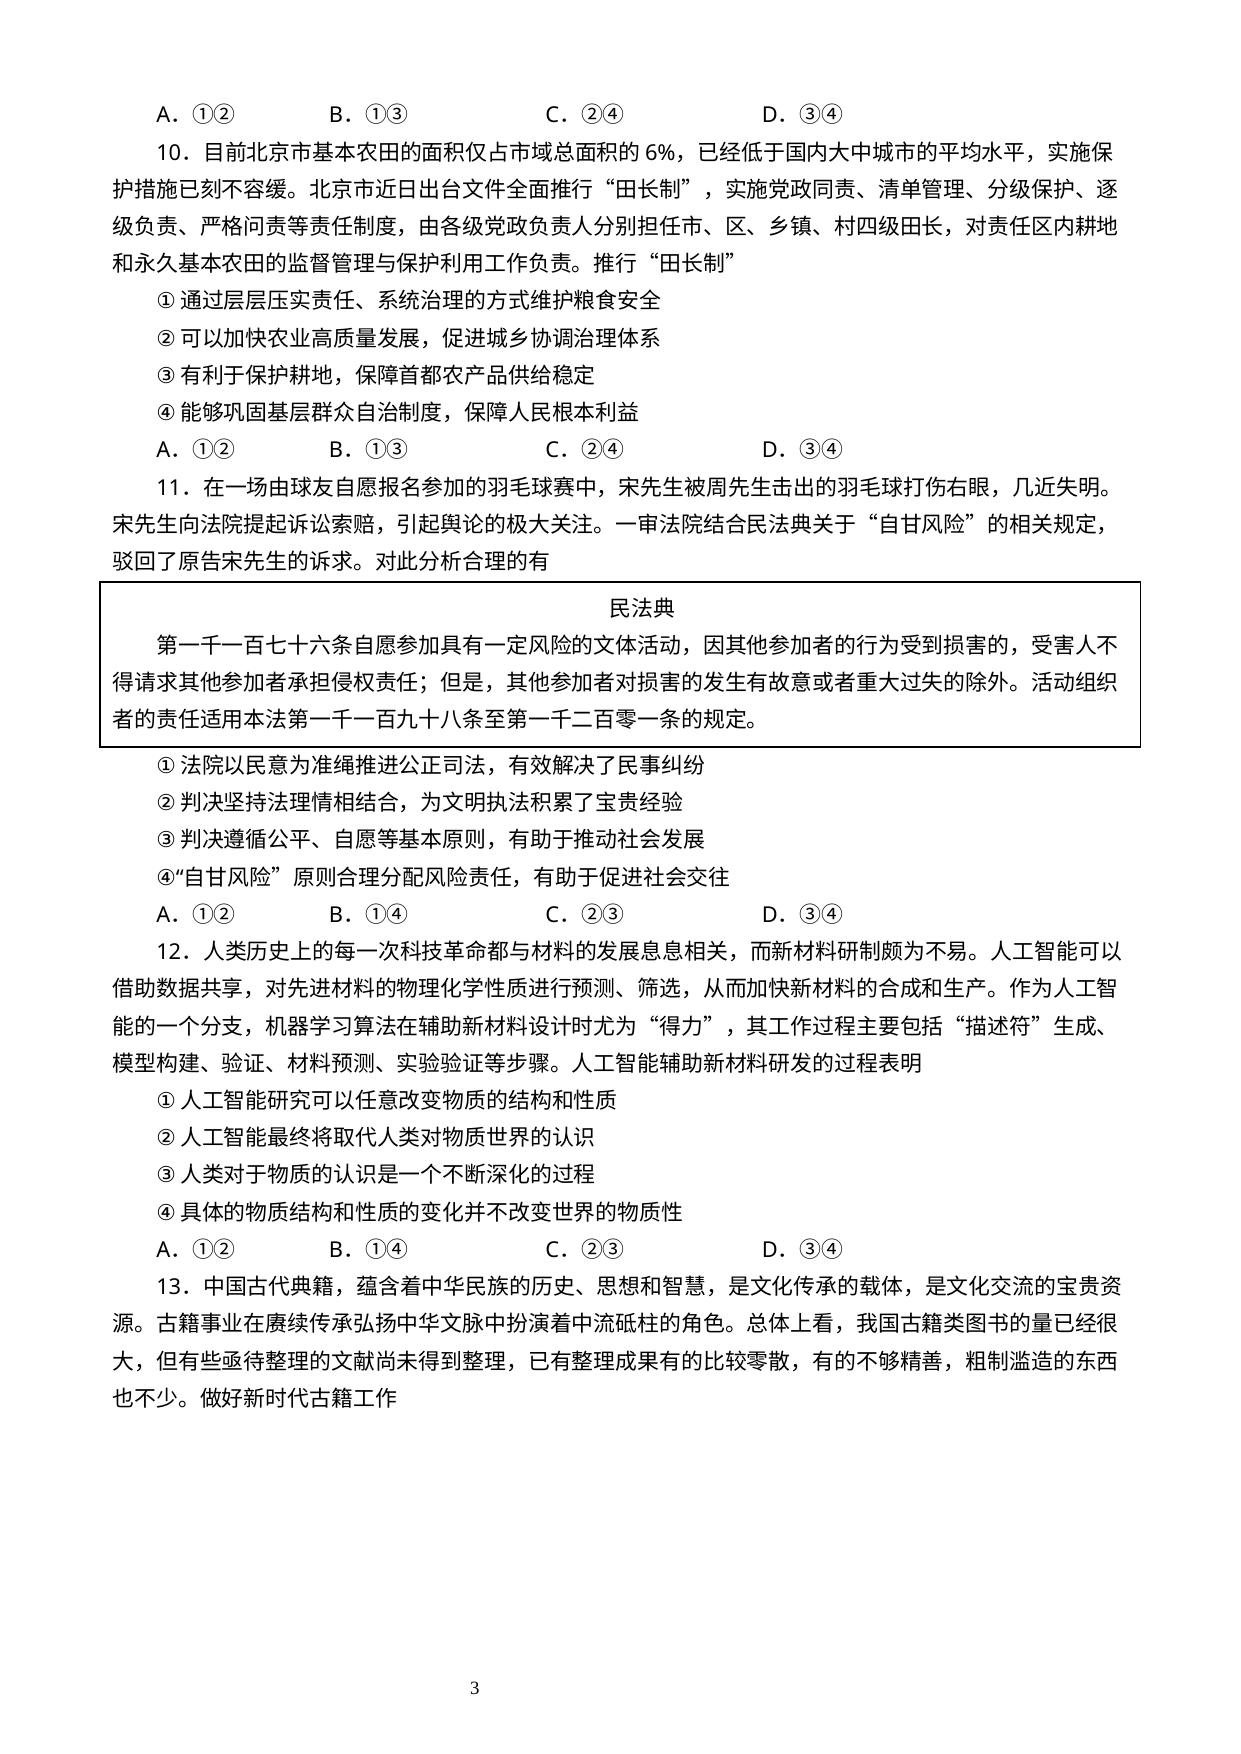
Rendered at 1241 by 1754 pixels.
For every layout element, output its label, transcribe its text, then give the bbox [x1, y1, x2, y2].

table_header 民法典 第一千一百七十六条自愿参加具有一定风险的文体活动，因其他参加者的行为受到损害的，受害人不得请求其他参加者承担侵权责任；但是，其他参加者对损害的发生有故意或者重大过失的除外。活动组织者的责任适用本法第一千一百九十八条至第一千二百零一条的规定。 [101, 583, 1140, 746]
text A．①② B．①④ C．②③ D．③④ [112, 896, 1128, 929]
text ②人工智能最终将取代人类对物质世界的认识 [112, 1120, 1128, 1152]
text ③判决遵循公平、自愿等基本原则，有助于推动社会发展 [112, 822, 1128, 854]
text A．①② B．①③ C．②④ D．③④ [112, 97, 1128, 129]
text ①通过层层压实责任、系统治理的方式维护粮食安全 [112, 283, 1128, 316]
text A．①② B．①④ C．②③ D．③④ [112, 1231, 1128, 1264]
text A．①② B．①③ C．②④ D．③④ [112, 432, 1128, 464]
text ④具体的物质结构和性质的变化并不改变世界的物质性 [112, 1194, 1128, 1227]
text ②判决坚持法理情相结合，为文明执法积累了宝贵经验 [112, 785, 1128, 817]
text ③人类对于物质的认识是一个不断深化的过程 [112, 1157, 1128, 1189]
text ④能够巩固基层群众自治制度，保障人民根本利益 [112, 395, 1128, 427]
text ②可以加快农业高质量发展，促进城乡协调治理体系 [112, 320, 1128, 353]
text 10．目前北京市基本农田的面积仅占市域总面积的6%，已经低于国内大中城市的平均水平，实施保护措施已刻不容缓。北京市近日出台文件全面推行“田长制”，实施党政同责、清单管理、分级保护、逐级负责、严格问责等责任制度，由各级党政负责人分别担任市、区、乡镇、村四级田长，对责任区内耕地和永久基本农田的监督管理与保护利用工作负责。推行“田长制” [112, 134, 1128, 278]
text ①法院以民意为准绳推进公正司法，有效解决了民事纠纷 [112, 748, 1128, 780]
text 12．人类历史上的每一次科技革命都与材料的发展息息相关，而新材料研制颇为不易。人工智能可以借助数据共享，对先进材料的物理化学性质进行预测、筛选，从而加快新材料的合成和生产。作为人工智能的一个分支，机器学习算法在辅助新材料设计时尤为“得力”，其工作过程主要包括“描述符”生成、模型构建、验证、材料预测、实验验证等步骤。人工智能辅助新材料研发的过程表明 [112, 934, 1128, 1078]
text ①人工智能研究可以任意改变物质的结构和性质 [112, 1083, 1128, 1115]
text 13．中国古代典籍，蕴含着中华民族的历史、思想和智慧，是文化传承的载体，是文化交流的宝贵资源。古籍事业在赓续传承弘扬中华文脉中扮演着中流砥柱的角色。总体上看，我国古籍类图书的量已经很大，但有些亟待整理的文献尚未得到整理，已有整理成果有的比较零散，有的不够精善，粗制滥造的东西也不少。做好新时代古籍工作 [112, 1269, 1128, 1413]
text ③有利于保护耕地，保障首都农产品供给稳定 [112, 358, 1128, 390]
text ④“自甘风险”原则合理分配风险责任，有助于促进社会交往 [112, 859, 1128, 892]
text 11．在一场由球友自愿报名参加的羽毛球赛中，宋先生被周先生击出的羽毛球打伤右眼，几近失明。宋先生向法院提起诉讼索赔，引起舆论的极大关注。一审法院结合民法典关于“自甘风险”的相关规定，驳回了原告宋先生的诉求。对此分析合理的有 [112, 469, 1128, 576]
